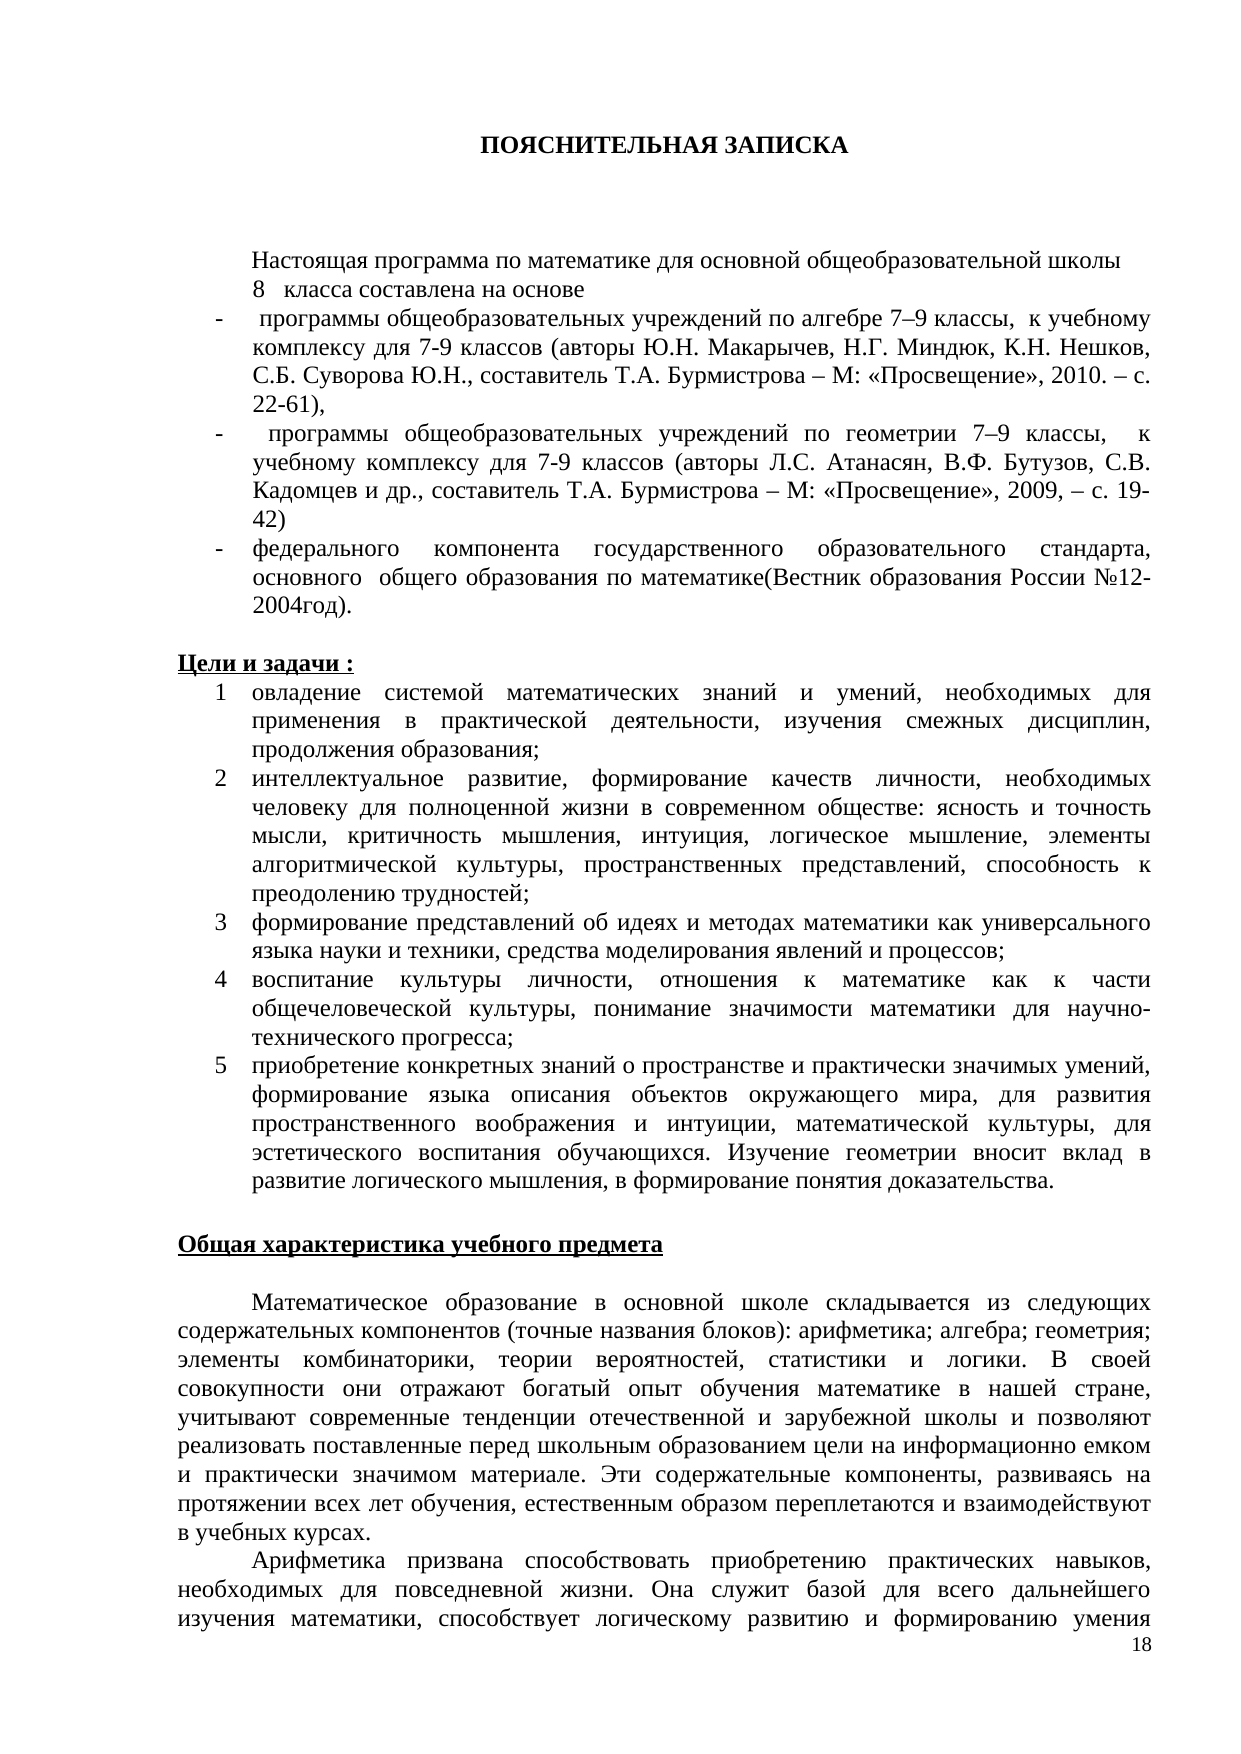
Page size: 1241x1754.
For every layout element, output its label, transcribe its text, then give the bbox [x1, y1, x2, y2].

text Настоящая программа по математике для основной общеобразовательной школы [177, 246, 1152, 274]
list воспитание культуры личности, отношения к математике как к части общечеловеческой культуры, понимание значимости математики для научно-технического прогресса; [214, 964, 1152, 1051]
text Математическое образование в основной школе складывается из следующих содержательных компонентов (точные названия блоков): арифметика; алгебра; геометрия; элементы комбинаторики, теории вероятностей, статистики и логики. В своей совокупности они отражают богатый опыт обучения математике в нашей стране, учитывают современные тенденции отечественной и зарубежной школы и позволяют реализовать поставленные перед школьным образованием цели на информационно емком и практически значимом материале. Эти содержательные компоненты, развиваясь на протяжении всех лет обучения, естественным образом переплетаются и взаимодействуют в учебных курсах. [177, 1287, 1152, 1546]
text Общая характеристика учебного предмета [177, 1229, 1152, 1258]
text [177, 1546, 1152, 1632]
list овладение системой математических знаний и умений, необходимых для применения в практической деятельности, изучения смежных дисциплин, продолжения образования; [214, 677, 1152, 763]
list программы общеобразовательных учреждений по геометрии 7–9 классы, к учебному комплексу для 7-9 классов (авторы Л.С. Атанасян, В.Ф. Бутузов, С.В. Кадомцев и др., составитель Т.А. Бурмистрова – М: «Просвещение», 2009, – с. 19-42) [215, 418, 1152, 533]
text ПОЯСНИТЕЛЬНАЯ ЗАПИСКА [177, 131, 1152, 159]
list формирование представлений об идеях и методах математики как универсального языка науки и техники, средства моделирования явлений и процессов; [214, 907, 1152, 964]
text 8 класса составлена на основе [177, 274, 1152, 303]
list федерального компонента государственного образовательного стандарта, основного общего образования по математике(Вестник образования России №12-2004год). [215, 533, 1152, 619]
list интеллектуальное развитие, формирование качеств личности, необходимых человеку для полноценной жизни в современном обществе: ясность и точность мысли, критичность мышления, интуиция, логическое мышление, элементы алгоритмической культуры, пространственных представлений, способность к преодолению трудностей; [214, 763, 1152, 907]
list программы общеобразовательных учреждений по алгебре 7–9 классы, к учебному комплексу для 7-9 классов (авторы Ю.Н. Макарычев, Н.Г. Миндюк, К.Н. Нешков, С.Б. Суворова Ю.Н., составитель Т.А. Бурмистрова – М: «Просвещение», 2010. – с. 22-61), [215, 303, 1152, 418]
text Цели и задачи : [177, 648, 1152, 677]
list приобретение конкретных знаний о пространстве и практически значимых умений, формирование языка описания объектов окружающего мира, для развития пространственного воображения и интуиции, математической культуры, для эстетического воспитания обучающихся. Изучение геометрии вносит вклад в развитие логического мышления, в формирование понятия доказательства. [214, 1051, 1152, 1194]
